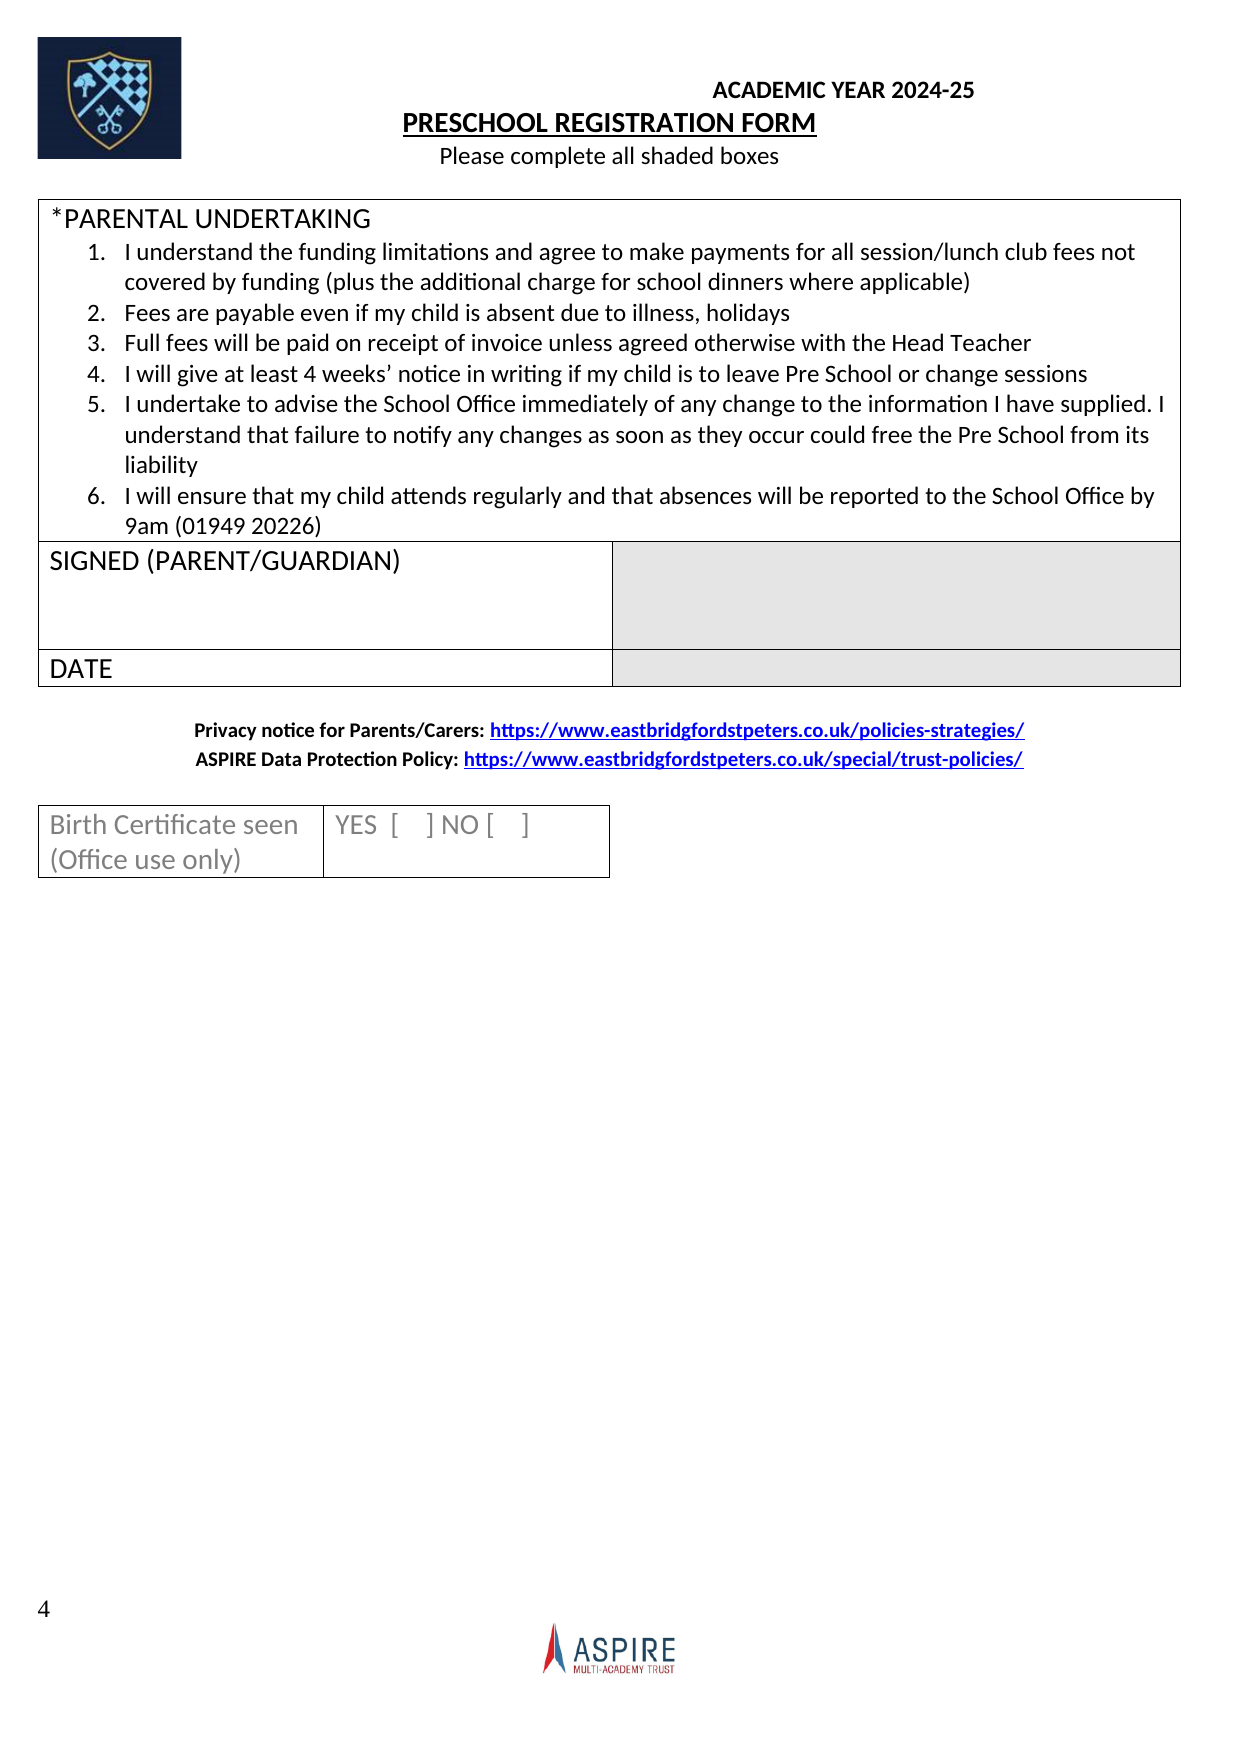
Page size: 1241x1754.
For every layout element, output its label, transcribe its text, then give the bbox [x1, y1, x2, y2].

table_header YES [ ] NO [ ] [324, 806, 609, 877]
picture [37, 37, 182, 159]
text ASPIRE Data Protection Policy: https://www.eastbridgfordstpeters.co.uk/special/trust-policies/ [37, 746, 1181, 772]
table_cell SIGNED (PARENT/GUARDIAN) [39, 542, 612, 649]
table_cell [613, 542, 1180, 649]
text Privacy notice for Parents/Carers: https://www.eastbridgfordstpeters.co.uk/policies-strategies/ [37, 717, 1181, 743]
table_header Birth Certificate seen (Office use only) [39, 806, 323, 877]
table_cell DATE [39, 650, 612, 686]
table_header *PARENTAL UNDERTAKING I understand the funding limitations and agree to make payments for all session/lunch club fees not covered by funding (plus the additional charge for school dinners where applicable) Fees are payable even if my child is absent due to illness, holidays Full fees will be paid on receipt of invoice unless agreed otherwise with the Head Teacher I will give at least 4 weeks’ notice in writing if my child is to leave Pre School or change sessions I undertake to advise the School Office immediately of any change to the information I have supplied. I understand that failure to notify any changes as soon as they occur could free the Pre School from its liability I will ensure that my child attends regularly and that absences will be reported to the School Office by 9am (01949 20226) [39, 200, 1180, 541]
table_cell [613, 650, 1180, 686]
picture [541, 1623, 678, 1681]
